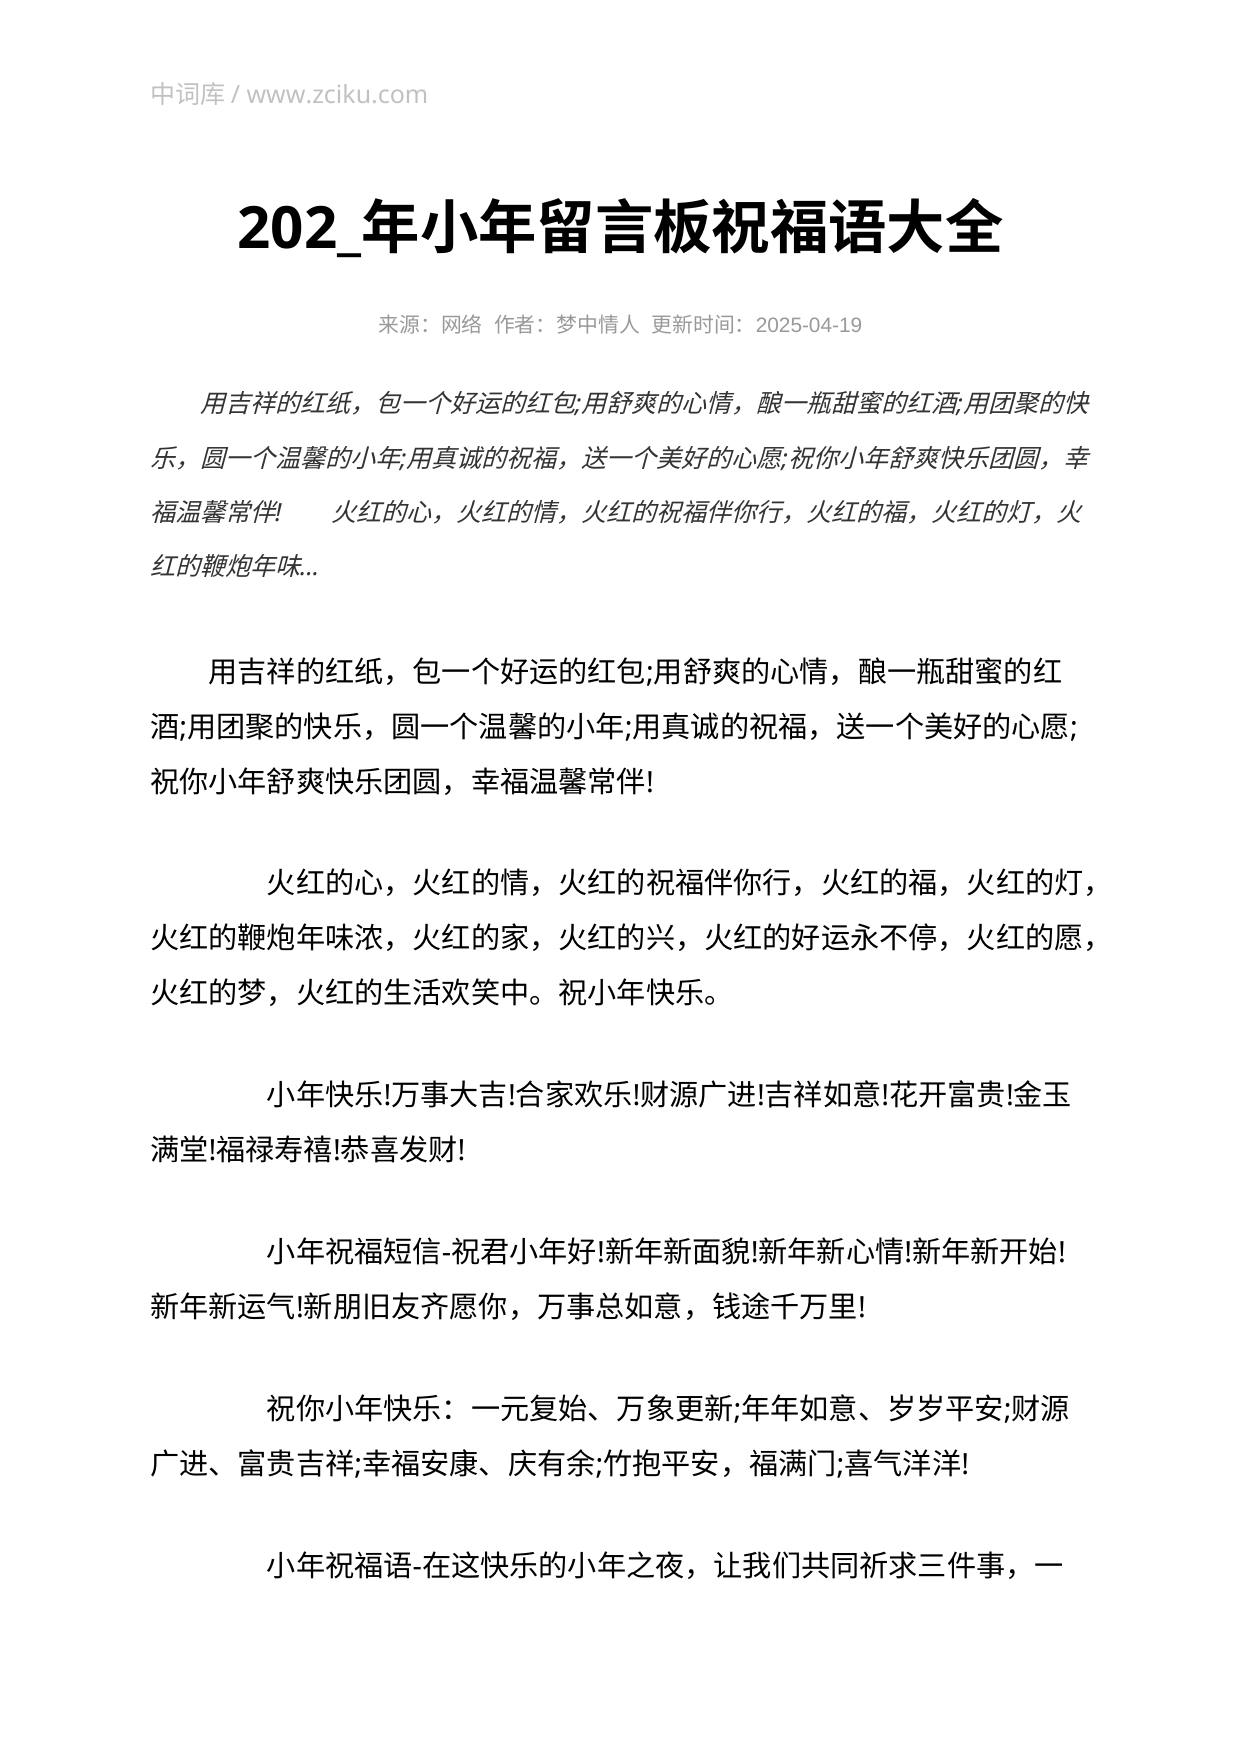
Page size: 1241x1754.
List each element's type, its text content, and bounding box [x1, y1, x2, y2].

text 小年快乐!万事大吉!合家欢乐!财源广进!吉祥如意!花开富贵!金玉满堂!福禄寿禧!恭喜发财! [150, 1072, 1090, 1169]
text 来源：网络 作者：梦中情人 更新时间：2025-04-19 [150, 313, 1090, 337]
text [150, 1543, 1090, 1585]
text 用吉祥的红纸，包一个好运的红包;用舒爽的心情，酿一瓶甜蜜的红酒;用团聚的快乐，圆一个温馨的小年;用真诚的祝福，送一个美好的心愿;祝你小年舒爽快乐团圆，幸福温馨常伴! 火红的心，火红的情，火红的祝福伴你行，火红的福，火红的灯，火红的鞭炮年味... [150, 384, 1090, 583]
text 小年祝福短信-祝君小年好!新年新面貌!新年新心情!新年新开始!新年新运气!新朋旧友齐愿你，万事总如意，钱途千万里! [150, 1229, 1090, 1326]
text 用吉祥的红纸，包一个好运的红包;用舒爽的心情，酿一瓶甜蜜的红酒;用团聚的快乐，圆一个温馨的小年;用真诚的祝福，送一个美好的心愿;祝你小年舒爽快乐团圆，幸福温馨常伴! [150, 648, 1090, 801]
text 火红的心，火红的情，火红的祝福伴你行，火红的福，火红的灯，火红的鞭炮年味浓，火红的家，火红的兴，火红的好运永不停，火红的愿，火红的梦，火红的生活欢笑中。祝小年快乐。 [150, 860, 1090, 1012]
subtitle 202_年小年留言板祝福语大全 [150, 181, 1090, 266]
text 祝你小年快乐：一元复始、万象更新;年年如意、岁岁平安;财源广进、富贵吉祥;幸福安康、庆有余;竹抱平安，福满门;喜气洋洋! [150, 1386, 1090, 1483]
